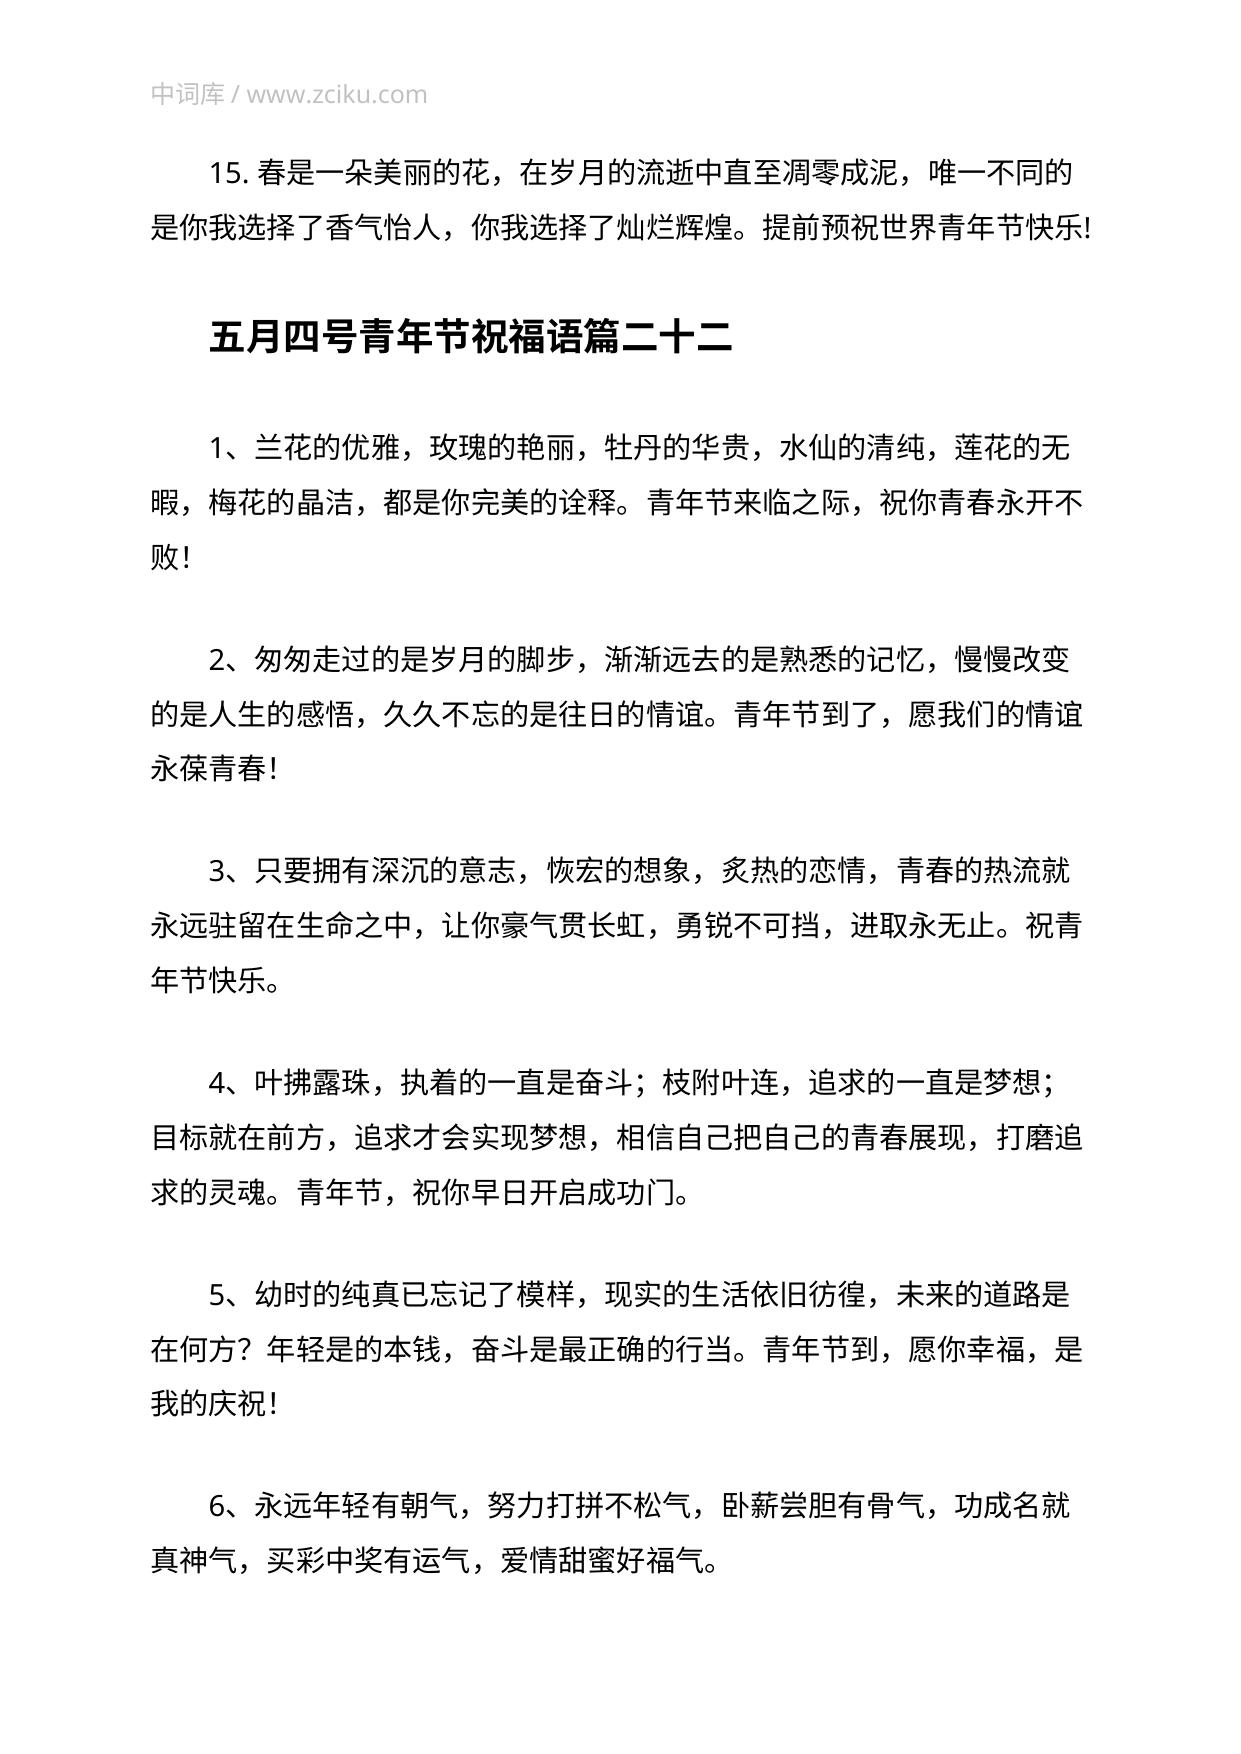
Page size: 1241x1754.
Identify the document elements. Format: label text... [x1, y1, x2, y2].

text 6、永远年轻有朝气，努力打拼不松气，卧薪尝胆有骨气，功成名就真神气，买彩中奖有运气，爱情甜蜜好福气。 [150, 1483, 1090, 1580]
text 5、幼时的纯真已忘记了模样，现实的生活依旧彷徨，未来的道路是在何方？年轻是的本钱，奋斗是最正确的行当。青年节到，愿你幸福，是我的庆祝！ [150, 1271, 1090, 1423]
text 1、兰花的优雅，玫瑰的艳丽，牡丹的华贵，水仙的清纯，莲花的无暇，梅花的晶洁，都是你完美的诠释。青年节来临之际，祝你青春永开不败！ [150, 424, 1090, 577]
text 15. 春是一朵美丽的花，在岁月的流逝中直至凋零成泥，唯一不同的是你我选择了香气怡人，你我选择了灿烂辉煌。提前预祝世界青年节快乐! [150, 150, 1090, 247]
text 4、叶拂露珠，执着的一直是奋斗；枝附叶连，追求的一直是梦想；目标就在前方，追求才会实现梦想，相信自己把自己的青春展现，打磨追求的灵魂。青年节，祝你早日开启成功门。 [150, 1059, 1090, 1212]
text 3、只要拥有深沉的意志，恢宏的想象，炙热的恋情，青春的热流就永远驻留在生命之中，让你豪气贯长虹，勇锐不可挡，进取永无止。祝青年节快乐。 [150, 848, 1090, 1000]
text 五月四号青年节祝福语篇二十二 [150, 307, 1090, 361]
text 2、匆匆走过的是岁月的脚步，渐渐远去的是熟悉的记忆，慢慢改变的是人生的感悟，久久不忘的是往日的情谊。青年节到了，愿我们的情谊永葆青春！ [150, 636, 1090, 788]
